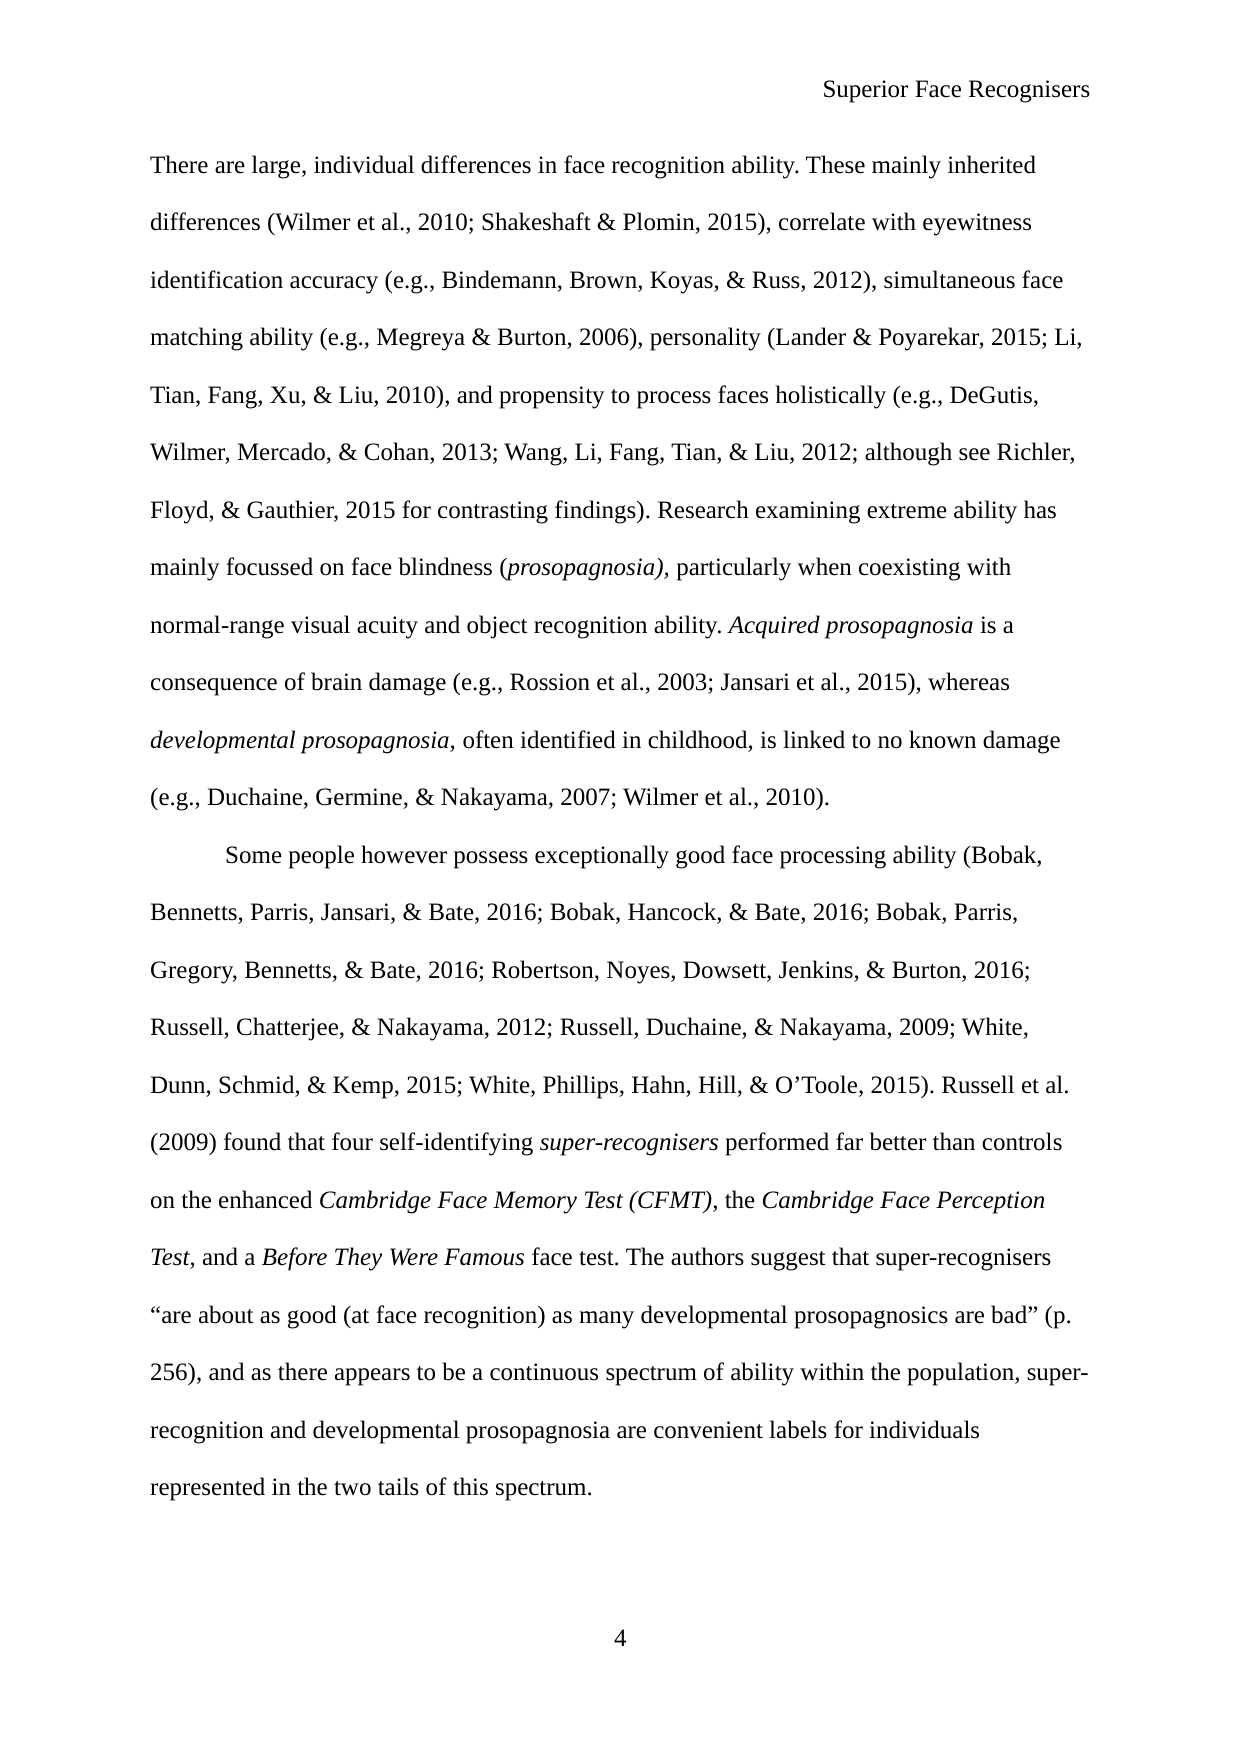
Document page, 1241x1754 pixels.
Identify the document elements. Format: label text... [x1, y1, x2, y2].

subtitle There are large, individual differences in face recognition ability. These mainly inherited differences (Wilmer et al., 2010; Shakeshaft & Plomin, 2015), correlate with eyewitness identification accuracy (e.g., Bindemann, Brown, Koyas, & Russ, 2012), simultaneous face matching ability (e.g., Megreya & Burton, 2006), personality (Lander & Poyarekar, 2015; Li, Tian, Fang, Xu, & Liu, 2010), and propensity to process faces holistically (e.g., DeGutis, Wilmer, Mercado, & Cohan, 2013; Wang, Li, Fang, Tian, & Liu, 2012; although see Richler, Floyd, & Gauthier, 2015 for contrasting findings). Research examining extreme ability has mainly focussed on face blindness (prosopagnosia), particularly when coexisting with normal-range visual acuity and object recognition ability. Acquired prosopagnosia is a consequence of brain damage (e.g., Rossion et al., 2003; Jansari et al., 2015), whereas developmental prosopagnosia, often identified in childhood, is linked to no known damage (e.g., Duchaine, Germine, & Nakayama, 2007; Wilmer et al., 2010). [150, 150, 1090, 811]
subtitle Some people however possess exceptionally good face processing ability (Bobak, Bennetts, Parris, Jansari, & Bate, 2016; Bobak, Hancock, & Bate, 2016; Bobak, Parris, Gregory, Bennetts, & Bate, 2016; Robertson, Noyes, Dowsett, Jenkins, & Burton, 2016; Russell, Chatterjee, & Nakayama, 2012; Russell, Duchaine, & Nakayama, 2009; White, Dunn, Schmid, & Kemp, 2015; White, Phillips, Hahn, Hill, & O’Toole, 2015). Russell et al. (2009) found that four self-identifying super-recognisers performed far better than controls on the enhanced Cambridge Face Memory Test (CFMT), the Cambridge Face Perception Test, and a Before They Were Famous face test. The authors suggest that super-recognisers “are about as good (at face recognition) as many developmental prosopagnosics are bad” (p. 256), and as there appears to be a continuous spectrum of ability within the population, super-recognition and developmental prosopagnosia are convenient labels for individuals represented in the two tails of this spectrum. [150, 840, 1090, 1501]
